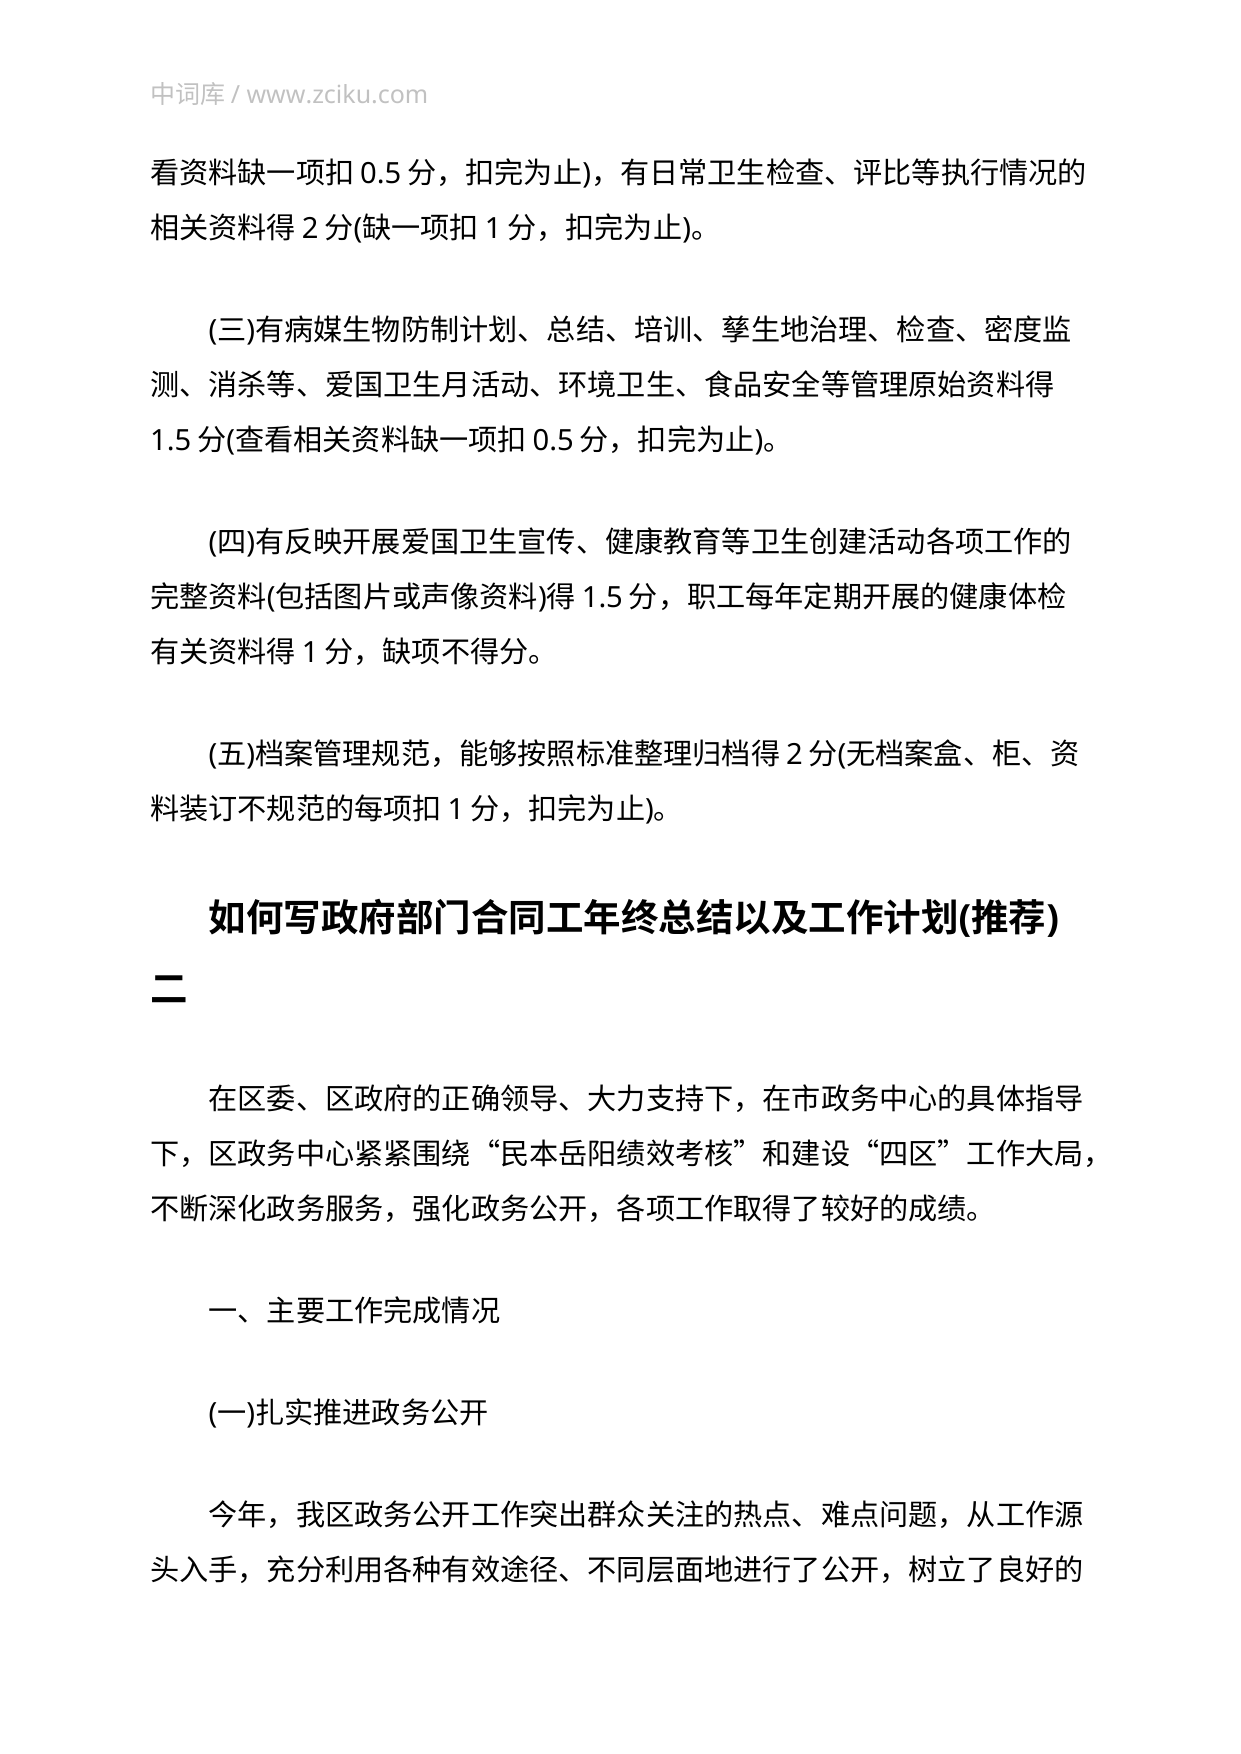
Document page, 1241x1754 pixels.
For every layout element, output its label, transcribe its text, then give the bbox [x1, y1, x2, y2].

text 如何写政府部门合同工年终总结以及工作计划(推荐)二 [150, 888, 1090, 1013]
text (一)扎实推进政务公开 [150, 1389, 1090, 1432]
text 在区委、区政府的正确领导、大力支持下，在市政务中心的具体指导下，区政务中心紧紧围绕“民本岳阳绩效考核”和建设“四区”工作大局，不断深化政务服务，强化政务公开，各项工作取得了较好的成绩。 [150, 1076, 1090, 1228]
text (五)档案管理规范，能够按照标准整理归档得2分(无档案盒、柜、资料装订不规范的每项扣1分，扣完为止)。 [150, 731, 1090, 828]
text (四)有反映开展爱国卫生宣传、健康教育等卫生创建活动各项工作的完整资料(包括图片或声像资料)得1.5分，职工每年定期开展的健康体检有关资料得1分，缺项不得分。 [150, 519, 1090, 671]
text (三)有病媒生物防制计划、总结、培训、孳生地治理、检查、密度监测、消杀等、爱国卫生月活动、环境卫生、食品安全等管理原始资料得 1.5分(查看相关资料缺一项扣0.5分，扣完为止)。 [150, 307, 1090, 459]
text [150, 1491, 1090, 1588]
text 一、主要工作完成情况 [150, 1287, 1090, 1330]
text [150, 150, 1090, 247]
